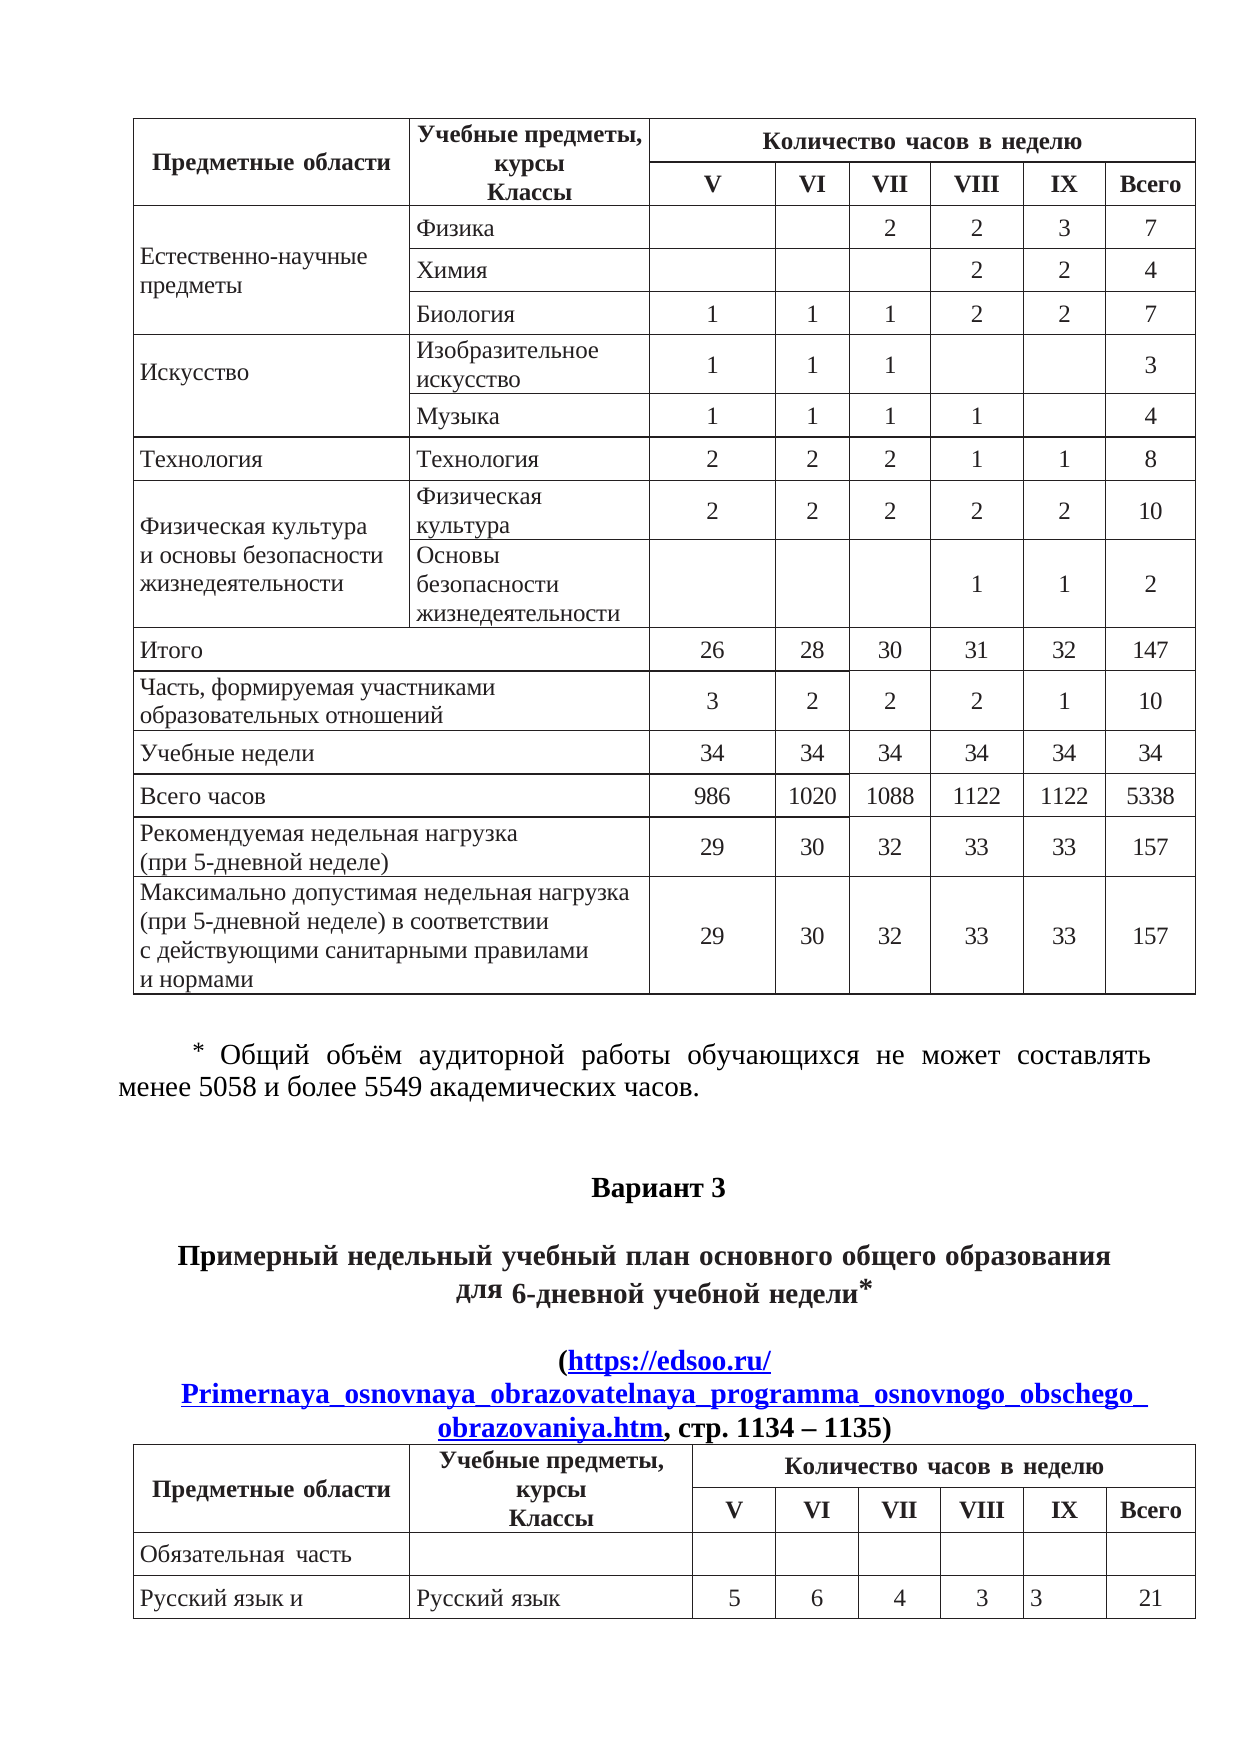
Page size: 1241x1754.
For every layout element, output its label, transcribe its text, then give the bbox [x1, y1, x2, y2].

table_cell 2 [931, 671, 1023, 729]
table_cell [1107, 1533, 1195, 1575]
table_cell 1 [650, 394, 775, 436]
table_cell [859, 1533, 940, 1575]
table_cell Физика [410, 206, 649, 248]
table_cell 1 [850, 292, 930, 334]
table_header Учебные предметы, курсы Классы [410, 119, 649, 204]
table_cell 2 [850, 671, 930, 729]
table_header Предметные области [134, 1445, 409, 1532]
table_cell 1122 [1024, 774, 1105, 816]
table_cell 1 [776, 394, 849, 436]
table_cell 1 [931, 540, 1023, 627]
table_cell 4 [859, 1576, 940, 1618]
table_cell 1020 [776, 775, 849, 816]
table_cell 1 [931, 438, 1023, 480]
table_cell Рекомендуемая недельная нагрузка (при 5-дневной неделе) [134, 818, 649, 876]
table_cell Технология [410, 438, 649, 480]
table_header Количество часов в неделю [650, 119, 1195, 161]
table_cell 33 [1024, 817, 1105, 876]
table_cell 4 [1106, 394, 1195, 436]
table_cell 34 [1106, 731, 1195, 773]
table_cell Итого [134, 628, 649, 670]
table_cell 34 [650, 731, 775, 773]
table_cell 157 [1106, 817, 1195, 876]
table_cell 2 [1106, 540, 1195, 627]
table_cell 8 [1106, 438, 1195, 480]
table_cell 33 [1024, 877, 1105, 993]
table_cell Всего [1107, 1488, 1195, 1532]
table_cell 2 [931, 249, 1023, 291]
table_cell IX [1024, 1488, 1106, 1532]
table_cell VII [859, 1488, 940, 1532]
table_header Количество часов в неделю [693, 1445, 1195, 1487]
table_cell 1 [1024, 540, 1105, 627]
table_cell Естественно-научные предметы [134, 206, 409, 334]
table_cell [850, 249, 930, 291]
table_cell 2 [850, 438, 930, 480]
table_cell [776, 540, 849, 627]
table_cell 32 [1024, 628, 1105, 670]
list * Общий объём аудиторной работы обучающихся не может составлять менее 5058 и более 5549 академических часов. [118, 1038, 1152, 1103]
table_cell VIII [941, 1488, 1023, 1532]
table_cell [850, 540, 930, 627]
table_cell Максимально допустимая недельная нагрузка (при 5-дневной неделе) в соответствии с действующими санитарными правилами и нормами [134, 877, 649, 993]
table_cell 34 [850, 731, 930, 773]
table_cell 34 [776, 731, 849, 773]
table_cell 32 [850, 817, 930, 876]
table_cell 4 [1106, 249, 1195, 291]
table_cell 1 [1024, 438, 1105, 480]
table_cell 5338 [1106, 774, 1195, 816]
table_cell Всего [1106, 163, 1195, 204]
table_cell 3 [1024, 206, 1105, 248]
table_cell 1 [850, 394, 930, 436]
table_cell 1 [650, 335, 775, 393]
table_cell 7 [1106, 292, 1195, 334]
table_cell [776, 249, 849, 291]
table_cell VIII [931, 163, 1023, 204]
table_cell 29 [650, 818, 775, 876]
table_cell 26 [650, 628, 775, 670]
table_cell 2 [1024, 481, 1105, 539]
table_cell VII [850, 163, 930, 204]
table_cell 21 [1107, 1576, 1195, 1618]
table_cell [941, 1533, 1023, 1575]
table_cell VI [776, 1488, 858, 1532]
table_cell 10 [1106, 671, 1195, 729]
table_header Учебные предметы, курсы Классы [410, 1445, 692, 1532]
table_header Предметные области [134, 119, 409, 204]
table_cell [1024, 394, 1105, 436]
table_cell 2 [931, 206, 1023, 248]
table_cell 2 [931, 292, 1023, 334]
table_cell [410, 1533, 692, 1575]
table_cell Учебные недели [134, 731, 649, 773]
table_cell 2 [776, 438, 849, 480]
text для 6-дневной учебной недели* [177, 1271, 1152, 1309]
text Вариант 3 [177, 1170, 1140, 1203]
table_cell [134, 1576, 409, 1618]
table_cell [776, 206, 849, 248]
table_cell [650, 249, 775, 291]
table_cell Биология [410, 292, 649, 334]
table_cell V [650, 163, 775, 204]
table_cell 2 [931, 481, 1023, 539]
table_cell 147 [1106, 628, 1195, 670]
table_cell 2 [850, 481, 930, 539]
table_cell Физическая культура и основы безопасности жизнедеятельности [134, 481, 409, 627]
table_cell 157 [1106, 877, 1195, 993]
table_cell 3 [1024, 1576, 1106, 1618]
table_cell 2 [650, 481, 775, 539]
table_cell 10 [1106, 481, 1195, 539]
table_cell 2 [650, 438, 775, 480]
table_cell [650, 206, 775, 248]
table_cell 1 [776, 335, 849, 393]
text Примерный недельный учебный план основного общего образования [177, 1238, 1152, 1271]
table_cell 30 [776, 877, 849, 993]
table_cell 1 [931, 394, 1023, 436]
table_cell [1024, 1533, 1106, 1575]
table_cell Часть, формируемая участниками образовательных отношений [134, 672, 649, 729]
table_cell 1 [776, 292, 849, 334]
table_cell 3 [1106, 335, 1195, 393]
table_cell VI [776, 163, 849, 204]
table_cell 2 [1024, 292, 1105, 334]
table_cell 3 [650, 672, 775, 729]
table_cell 2 [1024, 249, 1105, 291]
table_cell 28 [776, 628, 849, 670]
table_cell IX [1024, 163, 1105, 204]
table_cell Всего часов [134, 775, 649, 816]
table_cell Изобразительное искусство [410, 335, 649, 393]
table_cell Основы безопасности жизнедеятельности [410, 540, 649, 627]
table_cell 31 [931, 628, 1023, 670]
table_cell Физическая культура [410, 481, 649, 539]
table_cell V [693, 1488, 775, 1532]
table_cell 32 [850, 877, 930, 993]
table_cell 2 [776, 481, 849, 539]
table_cell 986 [650, 775, 775, 816]
table_cell 1 [1024, 671, 1105, 729]
table_cell 30 [776, 818, 849, 876]
table_cell 33 [931, 877, 1023, 993]
table_cell 33 [931, 817, 1023, 876]
table_cell 7 [1106, 206, 1195, 248]
table_cell Технология [134, 438, 409, 480]
table_cell [931, 335, 1023, 393]
table_cell 6 [776, 1576, 858, 1618]
table_cell 2 [776, 672, 849, 729]
table_cell 3 [941, 1576, 1023, 1618]
table_cell Русский язык [410, 1576, 692, 1618]
table_cell Химия [410, 249, 649, 291]
table_cell [650, 540, 775, 627]
table_cell 30 [850, 628, 930, 670]
table_cell Обязательная часть [134, 1533, 409, 1575]
table_cell 29 [650, 877, 775, 993]
table_cell 1 [850, 335, 930, 393]
text (https://edsoo.ru/Primernaya_osnovnaya_obrazovatelnaya_programma_osnovnogo_obschego_obrazovaniya.htm, стр. 1134 – 1135) [177, 1343, 1152, 1444]
table_cell 2 [850, 206, 930, 248]
table_cell [1024, 335, 1105, 393]
table_cell 5 [693, 1576, 775, 1618]
table_cell Искусство [134, 335, 409, 436]
table_cell 34 [1024, 731, 1105, 773]
table_cell Музыка [410, 394, 649, 436]
table_cell 1088 [850, 774, 930, 816]
table_cell [693, 1533, 775, 1575]
table_cell 1 [650, 292, 775, 334]
table_cell [776, 1533, 858, 1575]
table_cell 1122 [931, 774, 1023, 816]
table_cell 34 [931, 731, 1023, 773]
